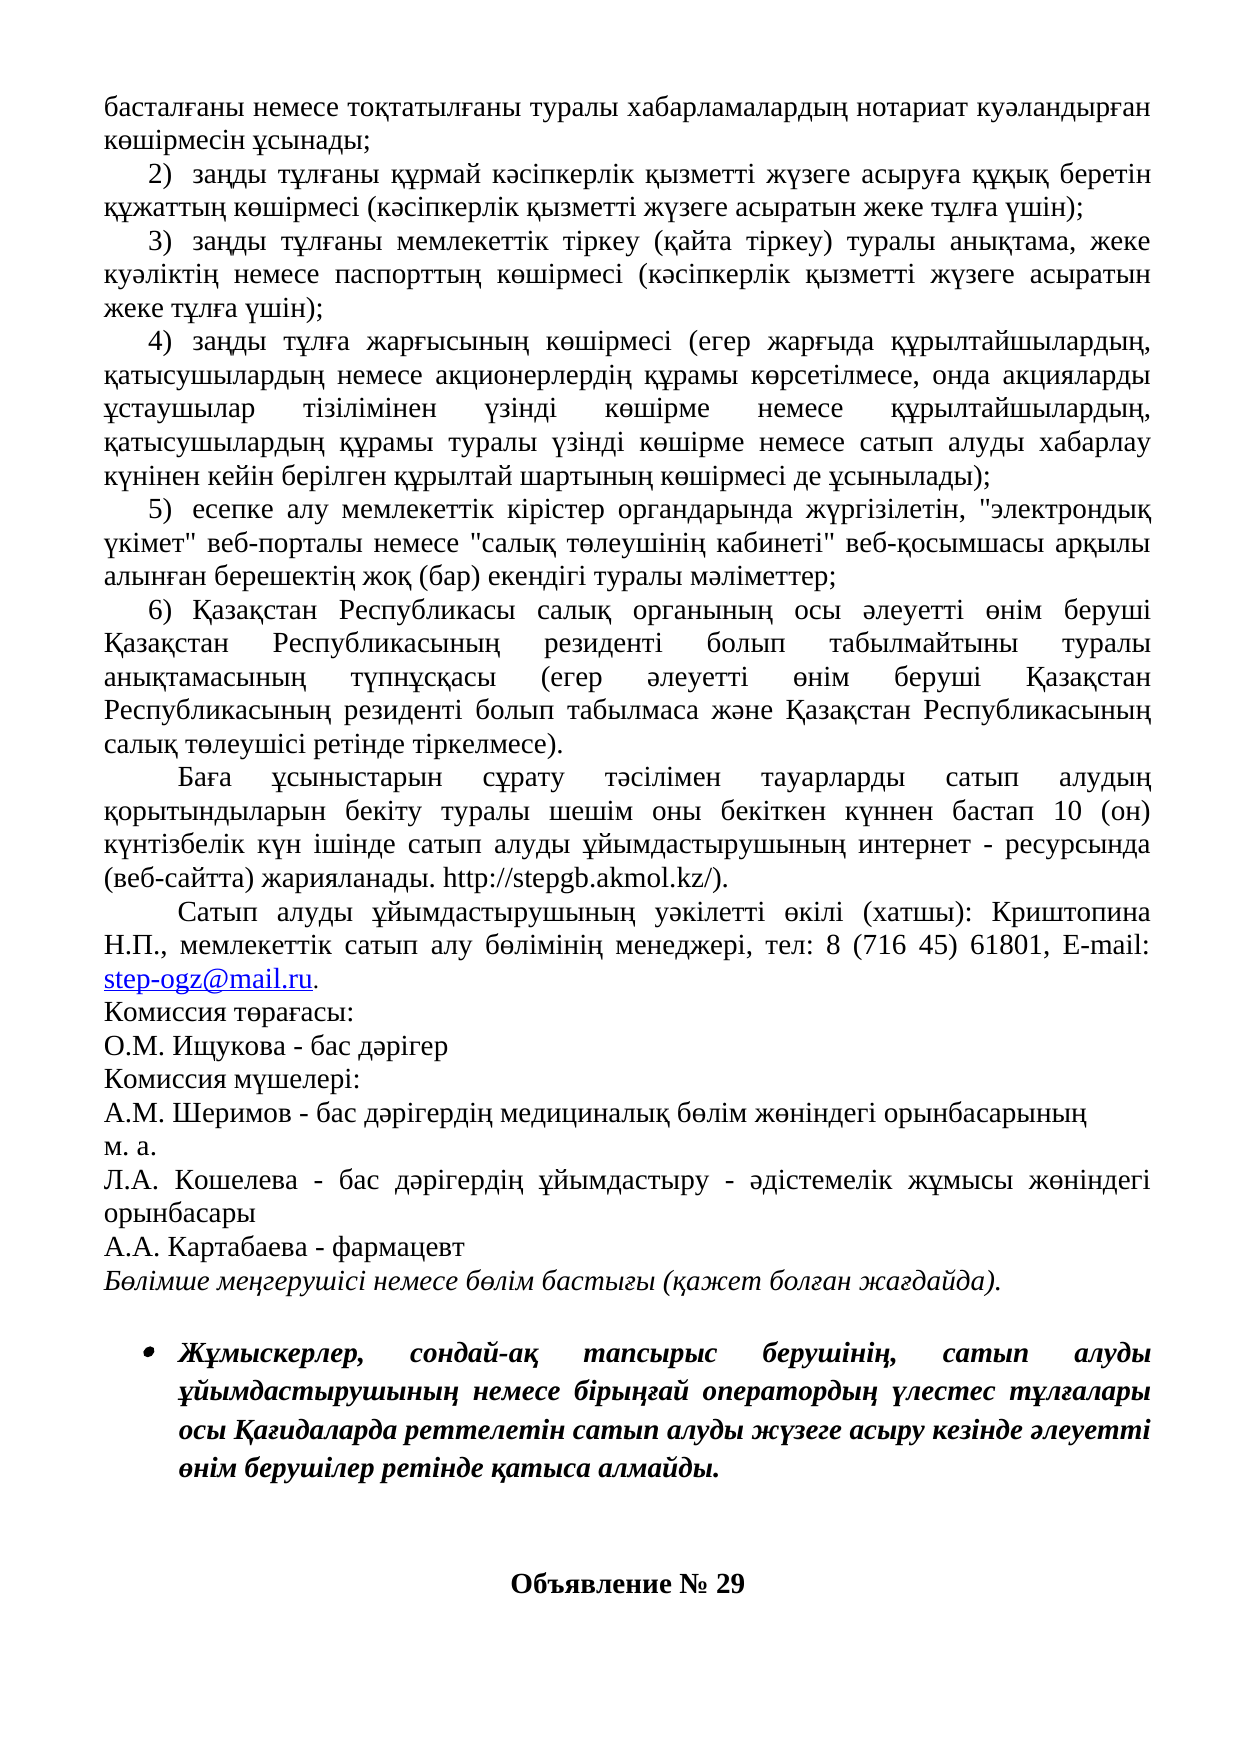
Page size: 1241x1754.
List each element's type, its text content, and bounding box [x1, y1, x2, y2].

text О.М. Ищукова - бас дәрігер [103, 1028, 1152, 1061]
list Қазақстан Республикасы салық органының осы әлеуетті өнім беруші Қазақстан Республикасының резиденті болып табылмайтыны туралы анықтамасының түпнұсқасы (егер әлеуетті өнім беруші Қазақстан Республикасының резиденті болып табылмаса және Қазақстан Республикасының салық төлеушісі ретінде тіркелмесе). [103, 592, 1152, 759]
text Бөлімше меңгерушісі немесе бөлім бастығы (қажет болған жағдайда). [103, 1263, 1152, 1296]
text Л.А. Кошелева - бас дәрігердің ұйымдастыру - әдістемелік жұмысы жөніндегі орынбасары [103, 1162, 1152, 1229]
text м. а. [103, 1128, 1152, 1162]
text Комиссия мүшелері: [103, 1061, 1152, 1095]
text Комиссия төрағасы: [103, 994, 1152, 1028]
list заңды тұлға жарғысының көшірмесі (егер жарғыда құрылтайшылардың, қатысушылардың немесе акционерлердің құрамы көрсетілмесе, онда акцияларды ұстаушылар тізілімінен үзінді көшірме немесе құрылтайшылардың, қатысушылардың құрамы туралы үзінді көшірме немесе сатып алуды хабарлау күнінен кейін берілген құрылтай шартының көшірмесі де ұсынылады); [103, 323, 1152, 491]
text А.А. Картабаева - фармацевт [103, 1229, 1152, 1263]
text Сатып алуды ұйымдастырушының уәкілетті өкілі (хатшы): Криштопина Н.П., мемлекеттік сатып алу бөлімінің менеджері, тел: 8 (716 45) 61801, E-mail: step-ogz@mail.ru. [103, 894, 1152, 994]
list Жұмыскерлер, сондай-ақ тапсырыс берушінің, сатып алуды ұйымдастырушының немесе бірыңғай оператордың үлестес тұлғалары осы Қағидаларда реттелетін сатып алуды жүзеге асыру кезінде әлеуетті өнім берушілер ретінде қатыса алмайды. [141, 1335, 1152, 1484]
text Объявление № 29 [103, 1566, 1152, 1599]
list заңды тұлғаны мемлекеттік тіркеу (қайта тіркеу) туралы анықтама, жеке куәліктің немесе паспорттың көшірмесі (кәсіпкерлік қызметті жүзеге асыратын жеке тұлға үшін); [103, 223, 1152, 323]
text Баға ұсыныстарын сұрату тәсілімен тауарларды сатып алудың қорытындыларын бекіту туралы шешім оны бекіткен күннен бастап 10 (он) күнтізбелік күн ішінде сатып алуды ұйымдастырушының интернет - ресурсында (веб-сайтта) жарияланады. http://stepgb.akmol.kz/). [103, 759, 1152, 894]
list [103, 89, 1152, 156]
text А.М. Шеримов - бас дәрігердің медициналық бөлім жөніндегі орынбасарының [103, 1095, 1152, 1128]
list заңды тұлғаны құрмай кәсіпкерлік қызметті жүзеге асыруға құқық беретін құжаттың көшірмесі (кәсіпкерлік қызметті жүзеге асыратын жеке тұлға үшін); [103, 156, 1152, 223]
list есепке алу мемлекеттік кірістер органдарында жүргізілетін, "электрондық үкімет" веб-порталы немесе "салық төлеушінің кабинеті" веб-қосымшасы арқылы алынған берешектің жоқ (бар) екендігі туралы мәліметтер; [103, 491, 1152, 592]
